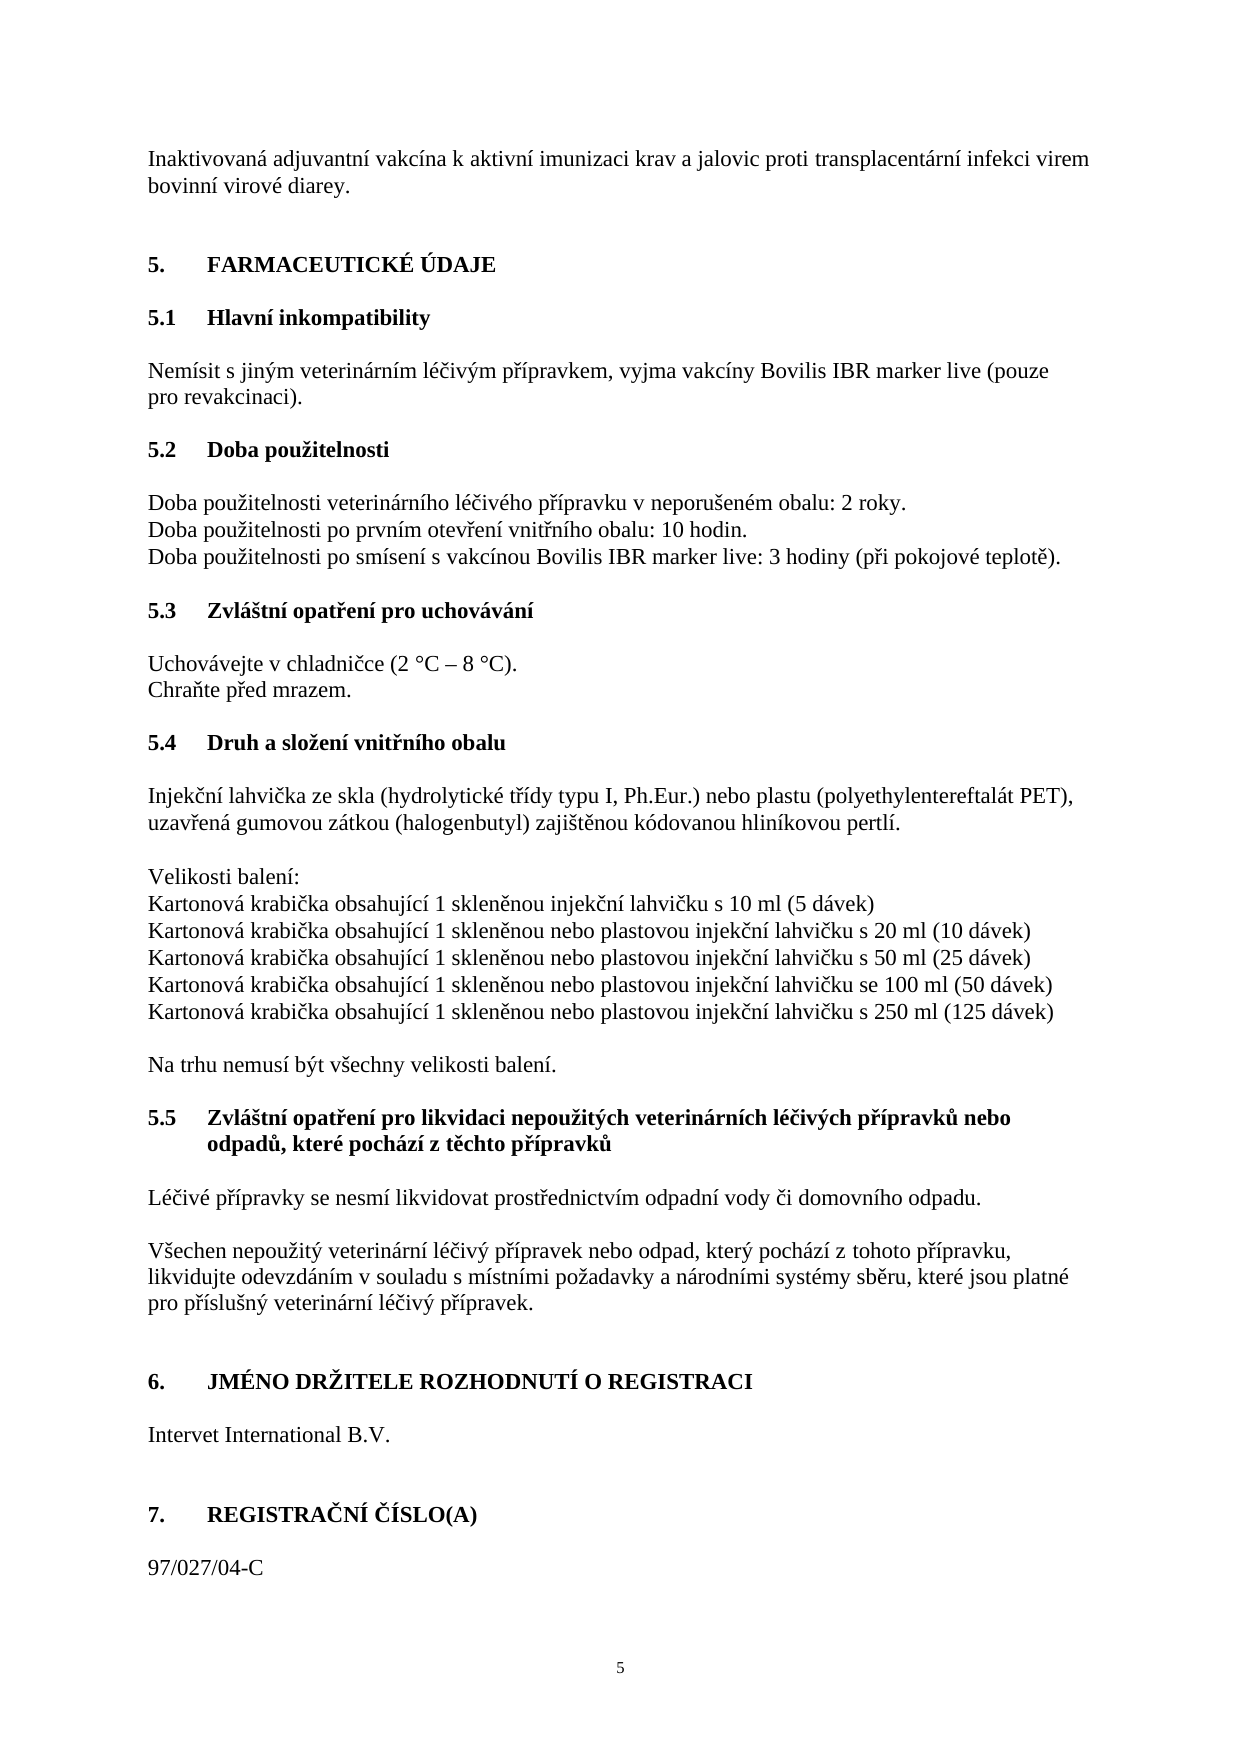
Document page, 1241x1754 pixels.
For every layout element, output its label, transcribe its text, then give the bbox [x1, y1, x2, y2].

text Všechen nepoužitý veterinární léčivý přípravek nebo odpad, který pochází z tohoto přípravku, likvidujte odevzdáním v souladu s místními požadavky a národními systémy sběru, které jsou platné pro příslušný veterinární léčivý přípravek. [148, 1237, 1092, 1316]
text Injekční lahvička ze skla (hydrolytické třídy typu I, Ph.Eur.) nebo plastu (polyethylentereftalát PET), [148, 781, 1092, 808]
text Chraňte před mrazem. [148, 676, 1092, 702]
text Inaktivovaná adjuvantní vakcína k aktivní imunizaci krav a jalovic proti transplacentární infekci virem bovinní virové diarey. [148, 144, 1092, 199]
text 5.4 Druh a složení vnitřního obalu [148, 729, 1092, 755]
text Nemísit s jiným veterinárním léčivým přípravkem, vyjma vakcíny Bovilis IBR marker live (pouze pro revakcinaci). [148, 357, 1092, 409]
text Léčivé přípravky se nesmí likvidovat prostřednictvím odpadní vody či domovního odpadu. [148, 1183, 1092, 1210]
text Kartonová krabička obsahující 1 skleněnou nebo plastovou injekční lahvičku s 20 ml (10 dávek) [148, 917, 1092, 944]
text Doba použitelnosti po prvním otevření vnitřního obalu: 10 hodin. [148, 516, 1092, 543]
text 5.3 Zvláštní opatření pro uchovávání [148, 597, 1092, 623]
text Uchovávejte v chladničce (2 °C – 8 °C). [148, 649, 1092, 676]
text Kartonová krabička obsahující 1 skleněnou nebo plastovou injekční lahvičku s 50 ml (25 dávek) [148, 944, 1092, 971]
text Doba použitelnosti veterinárního léčivého přípravku v neporušeném obalu: 2 roky. [148, 488, 1092, 516]
text Na trhu nemusí být všechny velikosti balení. [148, 1051, 1092, 1078]
text 6. JMÉNO DRŽITELE ROZHODNUTÍ O REGISTRACI [148, 1368, 1092, 1395]
text Kartonová krabička obsahující 1 skleněnou nebo plastovou injekční lahvičku se 100 ml (50 dávek) [148, 971, 1092, 998]
text Kartonová krabička obsahující 1 skleněnou nebo plastovou injekční lahvičku s 250 ml (125 dávek) [148, 998, 1092, 1025]
text Velikosti balení: [148, 863, 1092, 890]
text Kartonová krabička obsahující 1 skleněnou injekční lahvičku s 10 ml (5 dávek) [148, 890, 1092, 917]
text 5.5 Zvláštní opatření pro likvidaci nepoužitých veterinárních léčivých přípravků nebo odpadů, které pochází z těchto přípravků [148, 1104, 1092, 1157]
text Intervet International B.V. [148, 1421, 1092, 1448]
text uzavřená gumovou zátkou (halogenbutyl) zajištěnou kódovanou hliníkovou pertlí. [148, 808, 1092, 836]
text 5.2 Doba použitelnosti [148, 436, 1092, 462]
text 5.1 Hlavní inkompatibility [148, 304, 1092, 330]
text Doba použitelnosti po smísení s vakcínou Bovilis IBR marker live: 3 hodiny (při pokojové teplotě). [148, 543, 1126, 570]
text 7. REGISTRAČNÍ ČÍSLO(A) [148, 1501, 1092, 1527]
text 97/027/04-C [148, 1554, 1092, 1581]
text 5. FARMACEUTICKÉ ÚDAJE [148, 251, 1092, 278]
